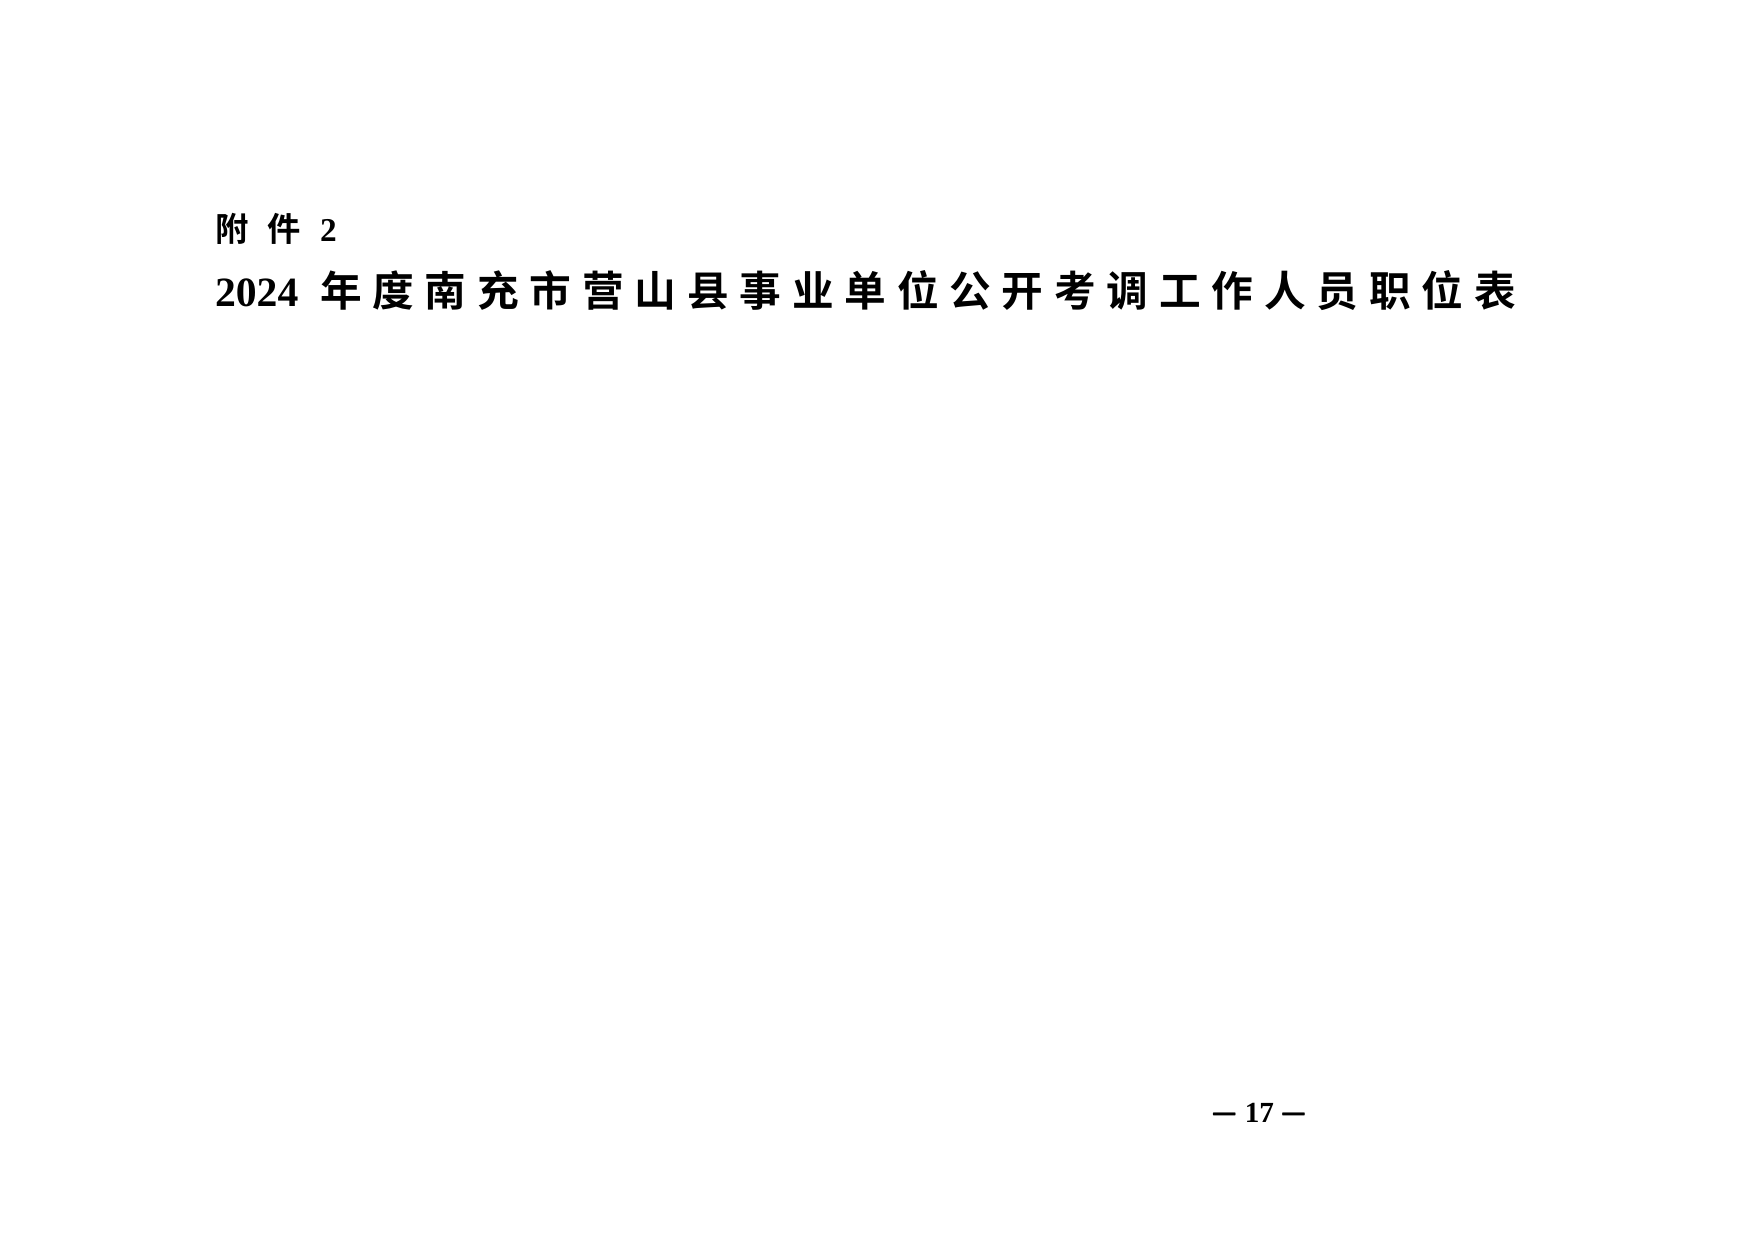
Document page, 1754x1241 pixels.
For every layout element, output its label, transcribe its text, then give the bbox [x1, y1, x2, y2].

text 2024年度南充市营山县事业单位公开考调工作人员职位表 [215, 257, 1527, 319]
text 附件2 [215, 196, 1527, 257]
